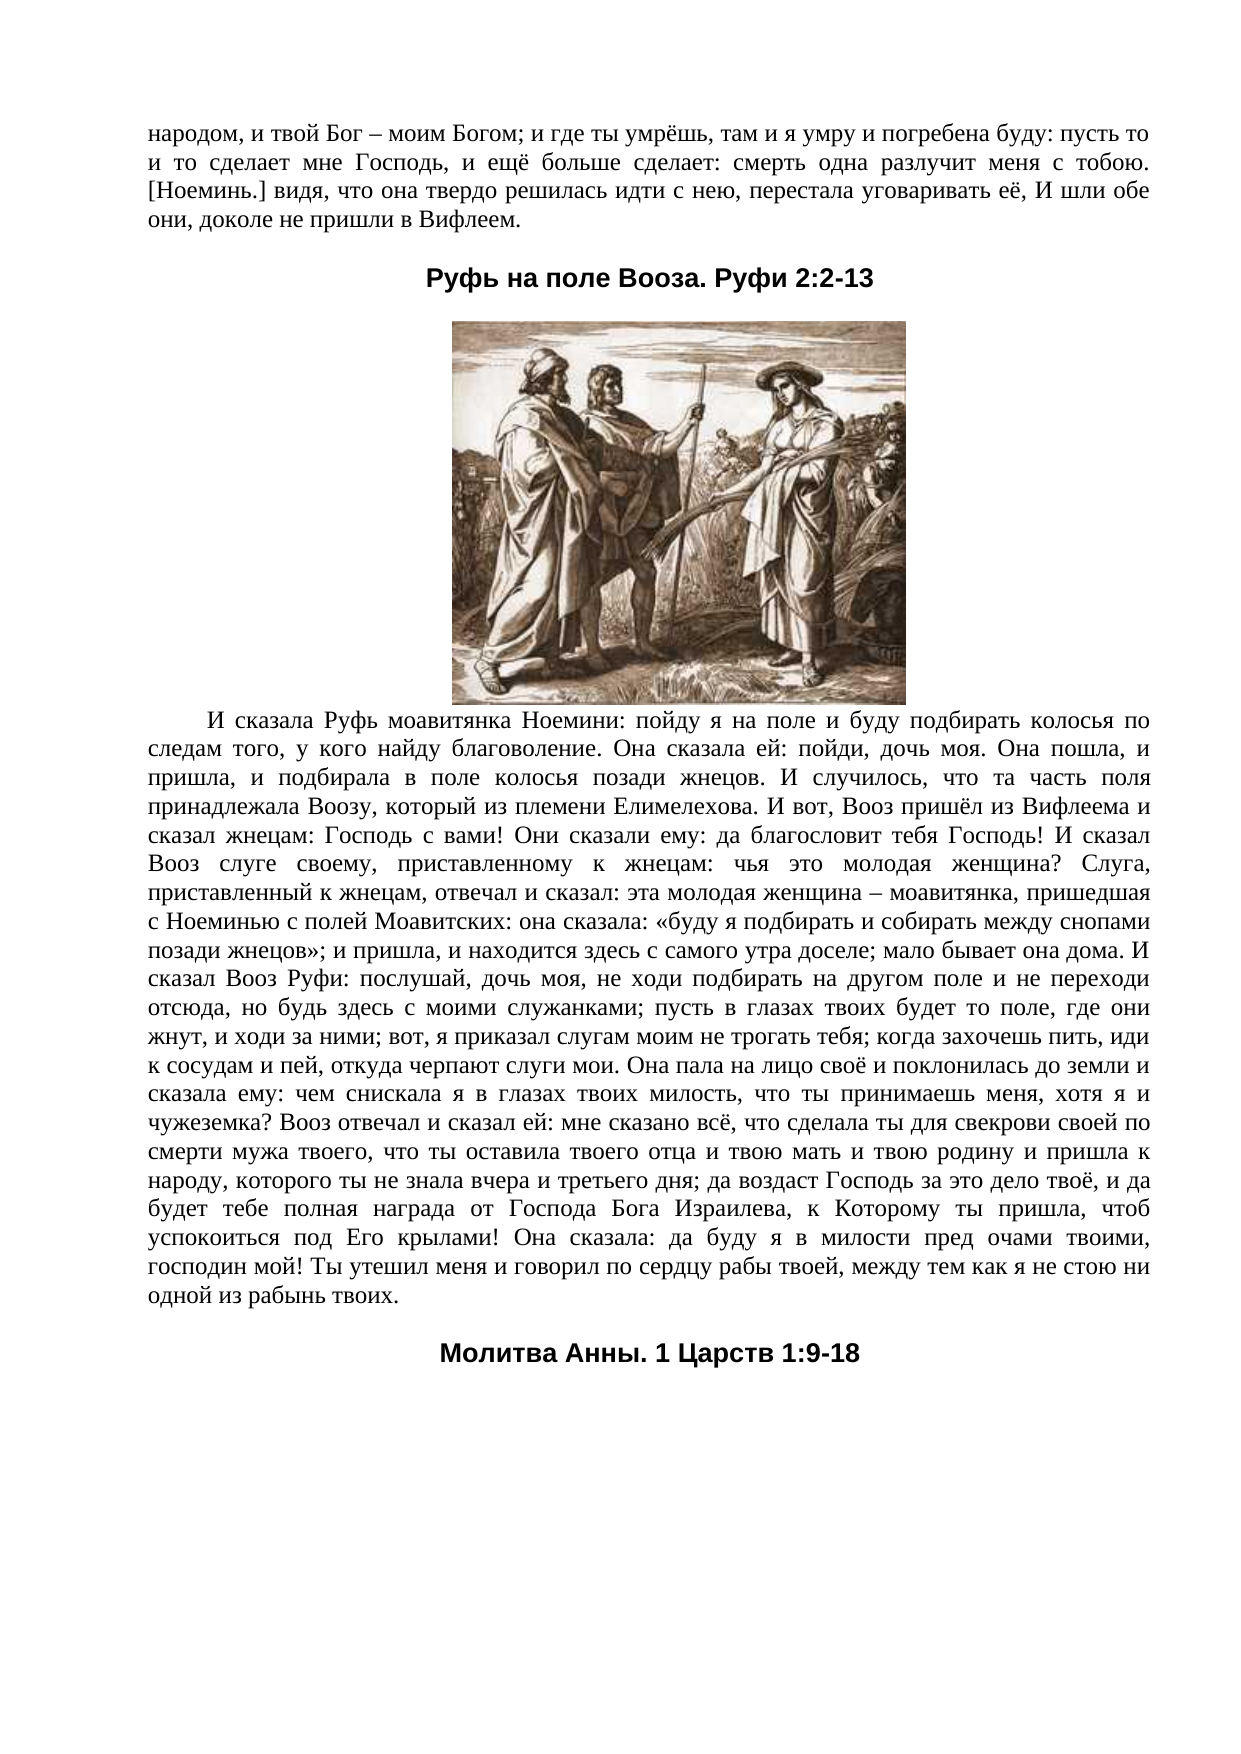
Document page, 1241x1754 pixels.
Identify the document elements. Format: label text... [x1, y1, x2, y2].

subtitle Руфь на поле Вооза. Руфи 2:2-13 [148, 262, 1152, 293]
picture [452, 321, 906, 705]
subtitle Молитва Анны. 1 Царств 1:9-18 [148, 1337, 1152, 1368]
text И сказала Руфь моавитянка Ноемини: пойду я на поле и буду подбирать колосья по следам того, у кого найду благоволение. Она сказала ей: пойди, дочь моя. Она пошла, и пришла, и подбирала в поле колосья позади жнецов. И случилось, что та часть поля принадлежала Воозу, который из племени Елимелехова. И вот, Вооз пришёл из Вифлеема и сказал жнецам: Господь с вами! Они сказали ему: да благословит тебя Господь! И сказал Вооз слуге своему, приставленному к жнецам: чья это молодая женщина? Слуга, приставленный к жнецам, отвечал и сказал: эта молодая женщина – моавитянка, пришедшая с Ноеминью с полей Моавитских: она сказала: «буду я подбирать и собирать между снопами позади жнецов»; и пришла, и находится здесь с самого утра доселе; мало бывает она дома. И сказал Вооз Руфи: послушай, дочь моя, не ходи подбирать на другом поле и не переходи отсюда, но будь здесь с моими служанками; пусть в глазах твоих будет то поле, где они жнут, и ходи за ними; вот, я приказал слугам моим не трогать тебя; когда захочешь пить, иди к сосудам и пей, откуда черпают слуги мои. Она пала на лицо своё и поклонилась до земли и сказала ему: чем снискала я в глазах твоих милость, что ты принимаешь меня, хотя я и чужеземка? Вооз отвечал и сказал ей: мне сказано всё, что сделала ты для свекрови своей по смерти мужа твоего, что ты оставила твоего отца и твою мать и твою родину и пришла к народу, которого ты не знала вчера и третьего дня; да воздаст Господь за это дело твоё, и да будет тебе полная награда от Господа Бога Израилева, к Которому ты пришла, чтоб успокоиться под Его крылами! Она сказала: да буду я в милости пред очами твоими, господин мой! Ты утешил меня и говорил по сердцу рабы твоей, между тем как я не стою ни одной из рабынь твоих. [148, 705, 1152, 1308]
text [148, 118, 1152, 233]
